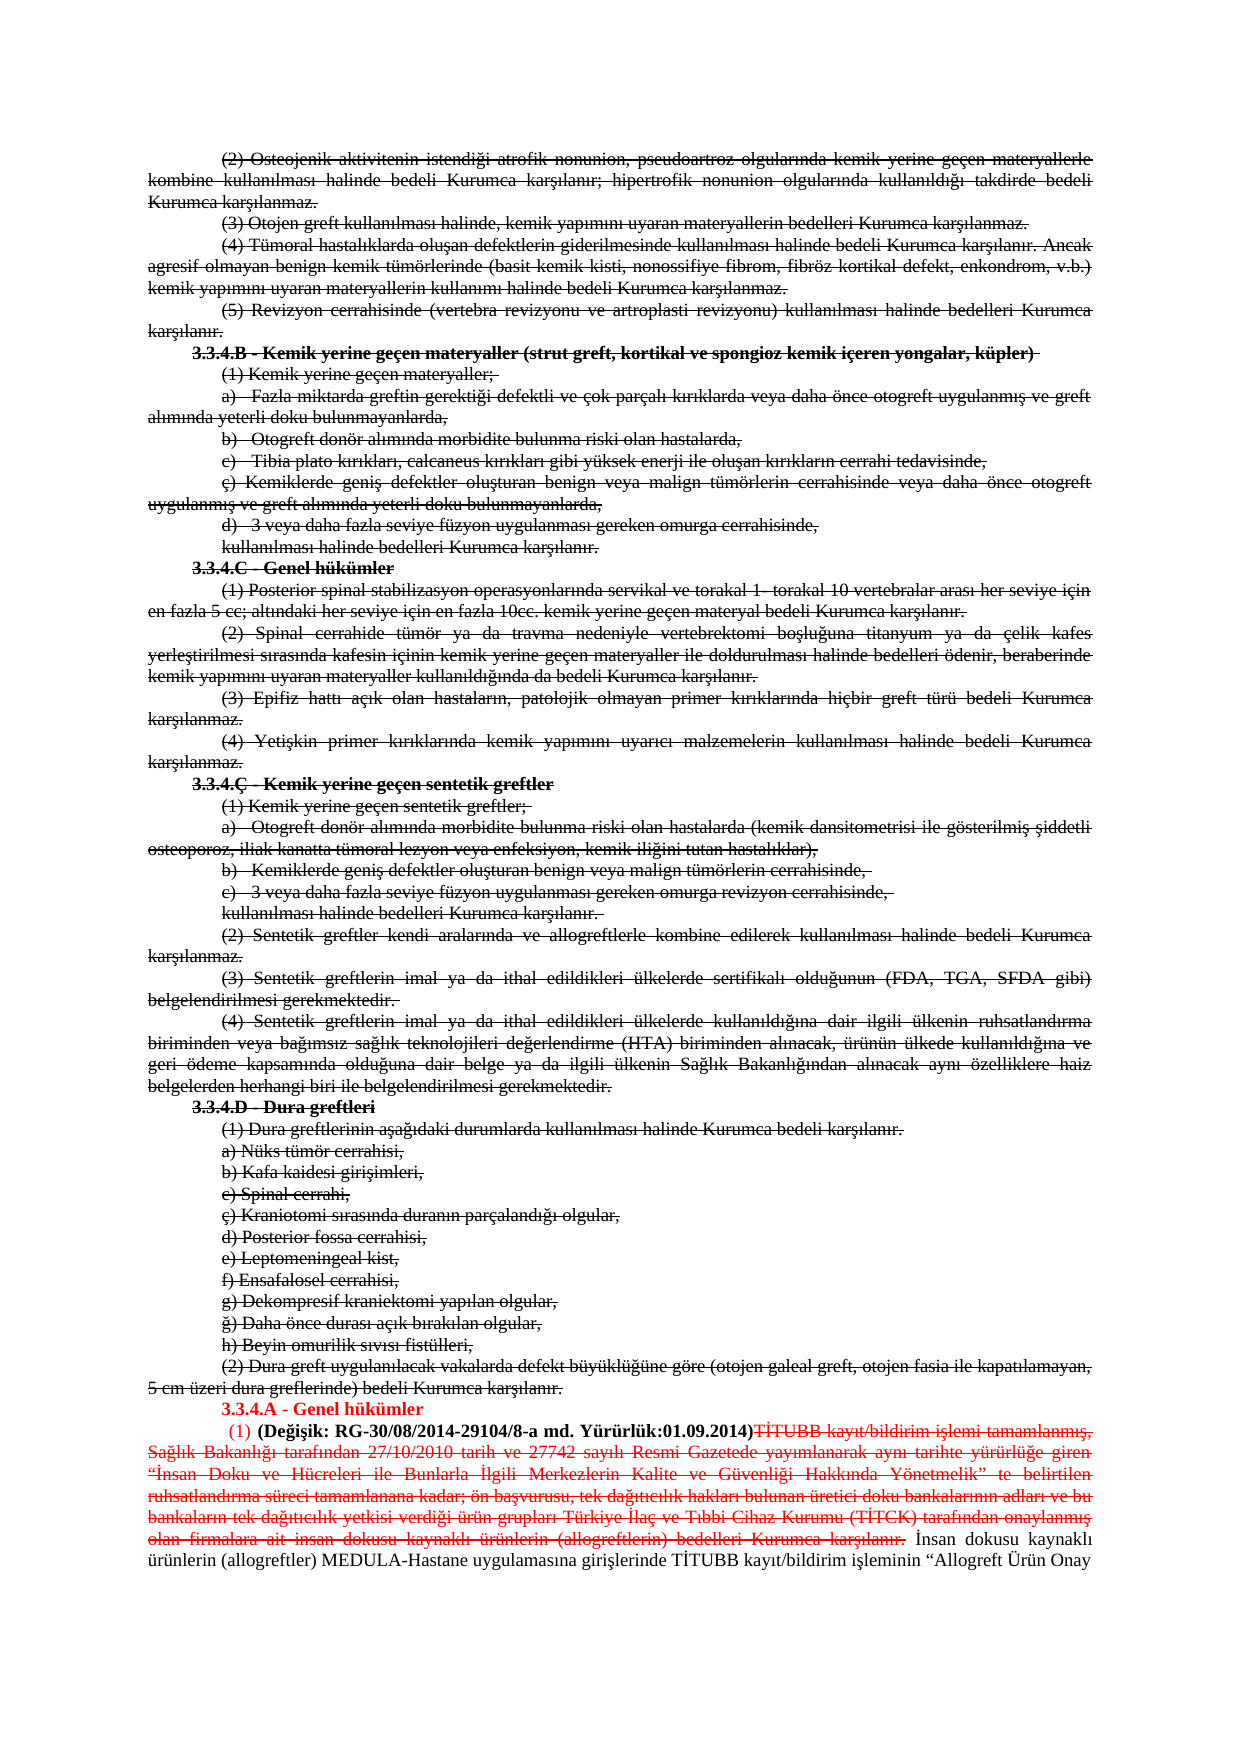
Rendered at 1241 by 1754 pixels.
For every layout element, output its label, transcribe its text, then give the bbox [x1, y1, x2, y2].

list kullanılması halinde bedelleri Kurumca karşılanır. [221, 536, 1093, 557]
text g) Dekompresif kraniektomi yapılan olgular, [148, 1290, 1093, 1312]
text d) Posterior fossa cerrahisi, [148, 1226, 1093, 1247]
text (1) Posterior spinal stabilizasyon operasyonlarında servikal ve torakal 1- torakal 10 vertebralar arası her seviye için en fazla 5 cc; altındaki her seviye için en fazla 10cc. kemik yerine geçen materyal bedeli Kurumca karşılanır. [148, 579, 1093, 622]
text (5) Revizyon cerrahisinde (vertebra revizyonu ve artroplasti revizyonu) kullanılması halinde bedelleri Kurumca karşılanır. [148, 298, 1093, 342]
text (2) Dura greft uygulanılacak vakalarda defekt büyüklüğüne göre (otojen galeal greft, otojen fasia ile kapatılamayan, 5 cm üzeri dura greflerinde) bedeli Kurumca karşılanır. [148, 1355, 1093, 1398]
text (2) Spinal cerrahide tümör ya da travma nedeniyle vertebrektomi boşluğuna titanyum ya da çelik kafes yerleştirilmesi sırasında kafesin içinin kemik yerine geçen materyaller ile doldurulması halinde bedelleri ödenir, beraberinde kemik yapımını uyaran materyaller kullanıldığında da bedeli Kurumca karşılanır. [148, 622, 1093, 655]
subtitle 3.3.4.Ç - Kemik yerine geçen sentetik greftler [148, 773, 1093, 794]
text ç) Kraniotomi sırasında duranın parçalandığı olgular, [148, 1204, 1093, 1226]
subtitle 3.3.4.D - Dura greftleri [148, 1096, 1093, 1118]
list 3 veya daha fazla seviye füzyon uygulanması gereken omurga revizyon cerrahisinde, [148, 881, 1093, 902]
text (4) Sentetik greftlerin imal ya da ithal edildikleri ülkelerde kullanıldığına dair ilgili ülkenin ruhsatlandırma biriminden veya bağımsız sağlık teknolojileri değerlendirme (HTA) biriminden alınacak, ürünün ülkede kullanıldığına ve geri ödeme kapsamında olduğuna dair belge ya da ilgili ülkenin Sağlık Bakanlığından alınacak aynı özelliklere haiz belgelerden herhangi biri ile belgelendirilmesi gerekmektedir. [148, 1010, 1093, 1096]
text c) Spinal cerrahi, [148, 1183, 1093, 1204]
text (4) Tümoral hastalıklarda oluşan defektlerin giderilmesinde kullanılması halinde bedeli Kurumca karşılanır. Ancak agresif olmayan benign kemik tümörlerinde (basit kemik kisti, nonossifiye fibrom, fibröz kortikal defekt, enkondrom, v.b.) kemik yapımını uyaran materyallerin kullanımı halinde bedeli Kurumca karşılanmaz. [148, 234, 1093, 298]
text ğ) Daha önce durası açık bırakılan olgular, [148, 1312, 1093, 1333]
subtitle 3.3.4.B - Kemik yerine geçen materyaller (strut greft, kortikal ve spongioz kemik içeren yongalar, küpler) [148, 342, 1093, 363]
text (2) Spinal cerrahide tümör ya da travma nedeniyle vertebrektomi boşluğuna titanyum ya da çelik kafes yerleştirilmesi sırasında kafesin içinin kemik yerine geçen materyaller ile doldurulması halinde bedelleri ödenir, beraberinde kemik yapımını uyaran materyaller kullanıldığında da bedeli Kurumca karşılanır. [148, 656, 1093, 687]
subtitle 3.3.4.C - Genel hükümler [148, 557, 1093, 579]
text a) Nüks tümör cerrahisi, [148, 1139, 1093, 1161]
list Otogreft donör alımında morbidite bulunma riski olan hastalarda (kemik dansitometrisi ile gösterilmiş şiddetli osteoporoz, iliak kanatta tümoral lezyon veya enfeksiyon, kemik iliğini tutan hastalıklar), [148, 816, 1093, 859]
text h) Beyin omurilik sıvısı fistülleri, [148, 1333, 1093, 1355]
text (3) Sentetik greftlerin imal ya da ithal edildikleri ülkelerde sertifikalı olduğunun (FDA, TGA, SFDA gibi) belgelendirilmesi gerekmektedir. [148, 967, 1093, 1010]
text (4) Yetişkin primer kırıklarında kemik yapımını uyarıcı malzemelerin kullanılması halinde bedeli Kurumca karşılanmaz. [148, 730, 1093, 773]
list 3 veya daha fazla seviye füzyon uygulanması gereken omurga cerrahisinde, [148, 514, 1093, 536]
text (2) Osteojenik aktivitenin istendiği atrofik nonunion, pseudoartroz olgularında kemik yerine geçen materyallerle kombine kullanılması halinde bedeli Kurumca karşılanır; hipertrofik nonunion olgularında kullanıldığı takdirde bedeli Kurumca karşılanmaz. [148, 148, 1093, 181]
text b) Kafa kaidesi girişimleri, [148, 1161, 1093, 1183]
text (3) Otojen greft kullanılması halinde, kemik yapımını uyaran materyallerin bedelleri Kurumca karşılanmaz. [148, 212, 1093, 234]
text (2) Sentetik greftler kendi aralarında ve allogreftlerle kombine edilerek kullanılması halinde bedeli Kurumca karşılanmaz. [148, 924, 1093, 967]
text kullanılması halinde bedelleri Kurumca karşılanır. [148, 902, 1093, 924]
list Kemiklerde geniş defektler oluşturan benign veya malign tümörlerin cerrahisinde, [148, 859, 1093, 881]
text (1) Dura greftlerinin aşağıdaki durumlarda kullanılması halinde Kurumca bedeli karşılanır. [148, 1118, 1093, 1139]
text (2) Osteojenik aktivitenin istendiği atrofik nonunion, pseudoartroz olgularında kemik yerine geçen materyallerle kombine kullanılması halinde bedeli Kurumca karşılanır; hipertrofik nonunion olgularında kullanıldığı takdirde bedeli Kurumca karşılanmaz. [148, 182, 1093, 212]
list Fazla miktarda greftin gerektiği defektli ve çok parçalı kırıklarda veya daha önce otogreft uygulanmış ve greft alımında yeterli doku bulunmayanlarda, [148, 385, 1093, 428]
text 3.3.4.A - Genel hükümler [148, 1398, 1093, 1420]
text (1) Kemik yerine geçen materyaller; [148, 363, 1093, 385]
text (1) Kemik yerine geçen sentetik greftler; [148, 794, 1093, 816]
list Tibia plato kırıkları, calcaneus kırıkları gibi yüksek enerji ile oluşan kırıkların cerrahi tedavisinde, [148, 449, 1093, 471]
list Otogreft donör alımında morbidite bulunma riski olan hastalarda, [148, 428, 1093, 449]
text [148, 1497, 1093, 1571]
text e) Leptomeningeal kist, [148, 1247, 1093, 1269]
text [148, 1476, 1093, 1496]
text ç) Kemiklerde geniş defektler oluşturan benign veya malign tümörlerin cerrahisinde veya daha önce otogreft uygulanmış ve greft alımında yeterli doku bulunmayanlarda, [148, 471, 1093, 514]
text (3) Epifiz hattı açık olan hastaların, patolojik olmayan primer kırıklarında hiçbir greft türü bedeli Kurumca karşılanmaz. [148, 687, 1093, 730]
text f) Ensafalosel cerrahisi, [148, 1269, 1093, 1290]
